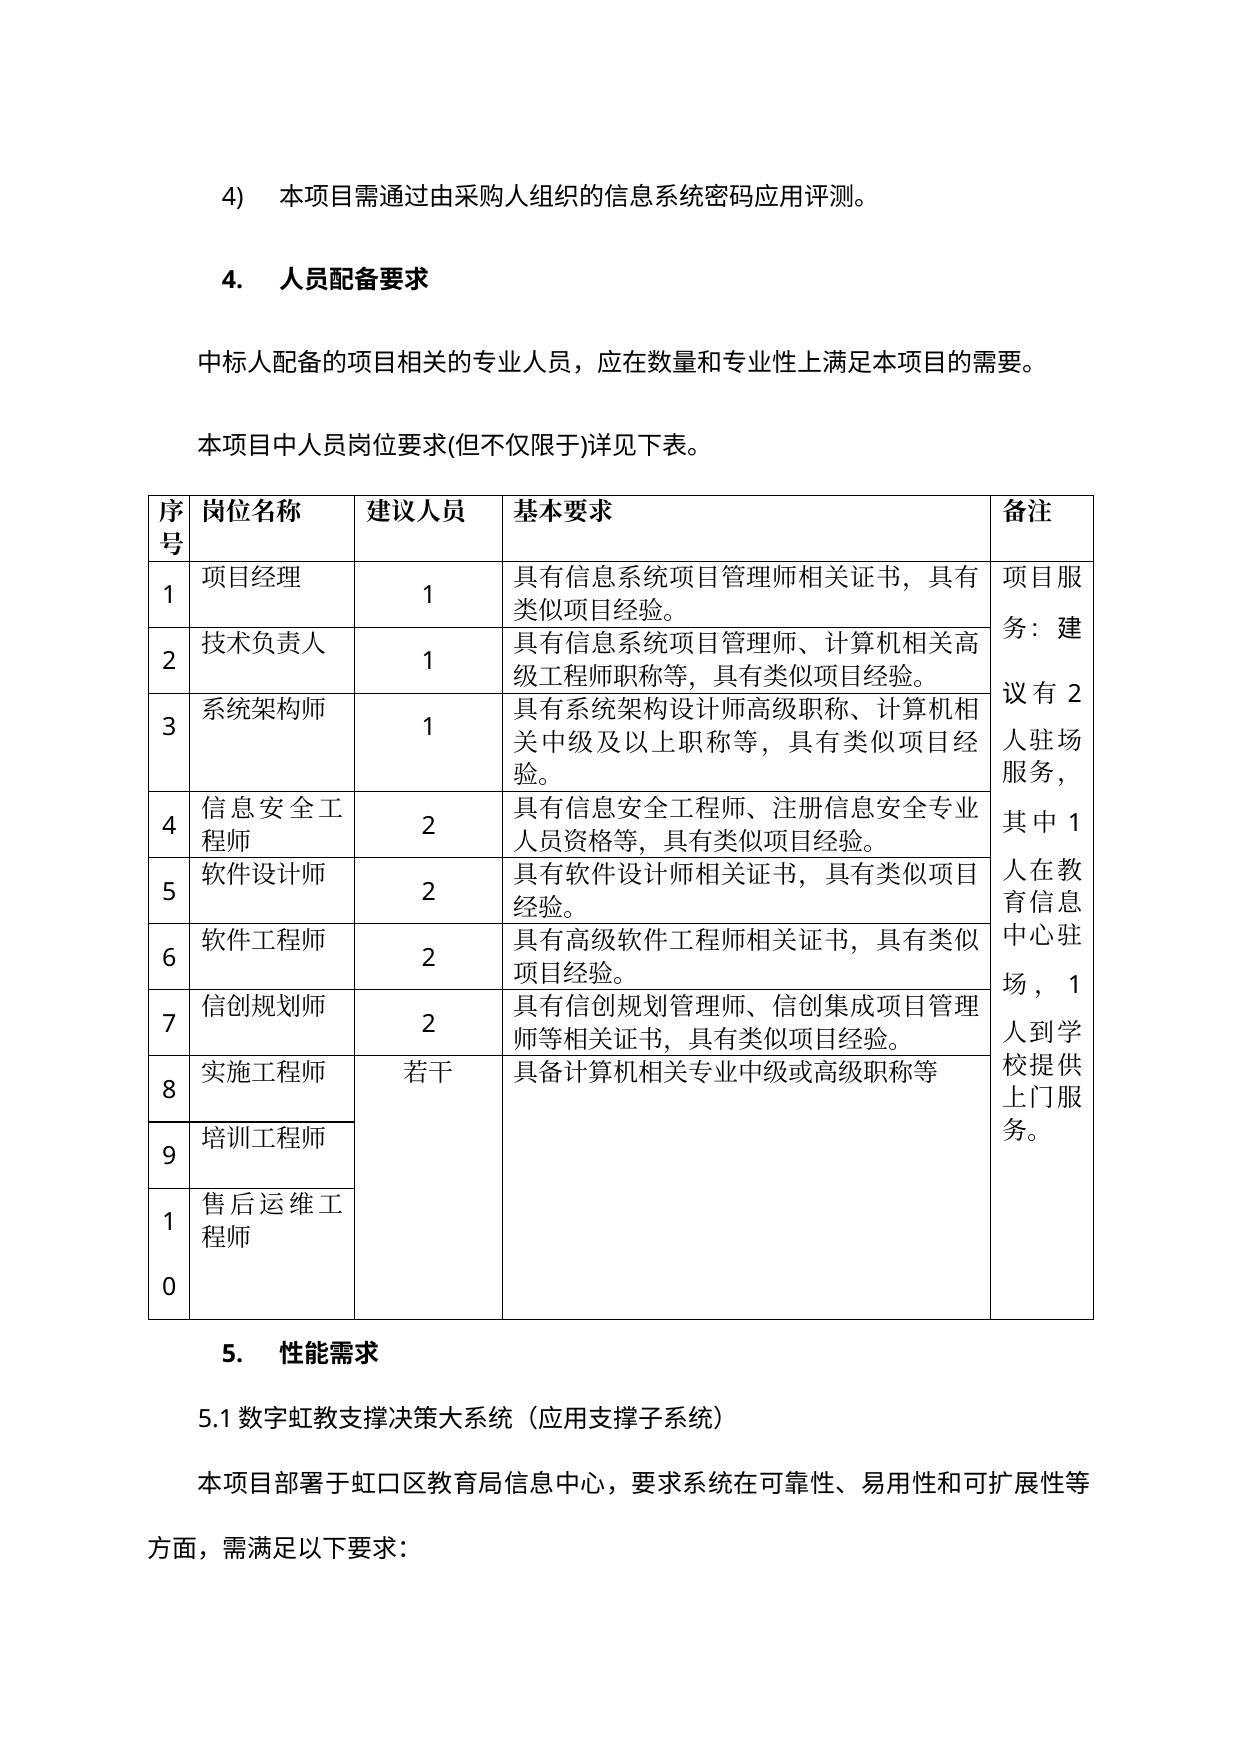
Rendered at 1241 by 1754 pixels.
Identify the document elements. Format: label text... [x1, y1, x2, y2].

table_cell 具有系统架构设计师高级职称、计算机相关中级及以上职称等，具有类似项目经验。 [503, 694, 990, 791]
table_cell 实施工程师 [190, 1056, 354, 1121]
table_cell 培训工程师 [190, 1123, 354, 1187]
table_cell 具有信创规划管理师、信创集成项目管理师等相关证书，具有类似项目经验。 [503, 990, 990, 1055]
list 本项目需通过由采购人组织的信息系统密码应用评测。 [148, 162, 1092, 227]
table_cell 2 [355, 990, 502, 1055]
table_cell 具有信息安全工程师、注册信息安全专业人员资格等，具有类似项目经验。 [503, 792, 990, 857]
table_cell 售后运维工程师 [190, 1189, 354, 1318]
table_cell 项目经理 [190, 562, 354, 627]
table_cell 系统架构师 [190, 694, 354, 791]
table_header 序号 [149, 496, 189, 561]
table_cell 3 [149, 694, 189, 791]
table_cell 具有信息系统项目管理师、计算机相关高级工程师职称等，具有类似项目经验。 [503, 628, 990, 693]
table_cell 2 [149, 628, 189, 693]
table_cell 2 [355, 924, 502, 989]
table_cell 5 [149, 858, 189, 923]
table_cell 具备计算机相关专业中级或高级职称等 [503, 1056, 990, 1318]
table_cell 技术负责人 [190, 628, 354, 693]
text 5.1数字虹教支撑决策大系统（应用支撑子系统） [148, 1384, 1092, 1449]
table_cell 具有软件设计师相关证书，具有类似项目经验。 [503, 858, 990, 923]
table_cell 1 [149, 562, 189, 627]
table_cell 10 [149, 1189, 189, 1318]
table_cell 2 [355, 858, 502, 923]
text 中标人配备的项目相关的专业人员，应在数量和专业性上满足本项目的需要。 [148, 328, 1092, 393]
table_header 备注 [991, 496, 1093, 561]
table_cell 8 [149, 1056, 189, 1121]
table_cell 6 [149, 924, 189, 989]
table_cell 4 [149, 792, 189, 857]
table_cell 1 [355, 694, 502, 791]
table_cell 9 [149, 1123, 189, 1187]
subtitle 人员配备要求 [148, 245, 1092, 310]
text 本项目中人员岗位要求(但不仅限于)详见下表。 [148, 411, 1092, 476]
table_cell 具有信息系统项目管理师相关证书，具有类似项目经验。 [503, 562, 990, 627]
table_cell 1 [355, 628, 502, 693]
table_cell 7 [149, 990, 189, 1055]
table_cell 信息安全工程师 [190, 792, 354, 857]
table_cell 软件工程师 [190, 924, 354, 989]
table_cell 2 [355, 792, 502, 857]
table_cell 具有高级软件工程师相关证书，具有类似项目经验。 [503, 924, 990, 989]
table_header 基本要求 [503, 496, 990, 561]
table_cell 若干 [355, 1056, 502, 1318]
table_cell 1 [355, 562, 502, 627]
table_cell 信创规划师 [190, 990, 354, 1055]
table_cell 软件设计师 [190, 858, 354, 923]
table_header 岗位名称 [190, 496, 354, 561]
table_cell 项目服务：建议有2人驻场服务，其中1人在教育信息中心驻场，1人到学校提供上门服务。 [991, 562, 1093, 1318]
subtitle 性能需求 [148, 1320, 1092, 1384]
table_header 建议人员 [355, 496, 502, 561]
text 本项目部署于虹口区教育局信息中心，要求系统在可靠性、易用性和可扩展性等方面，需满足以下要求： [148, 1449, 1092, 1579]
